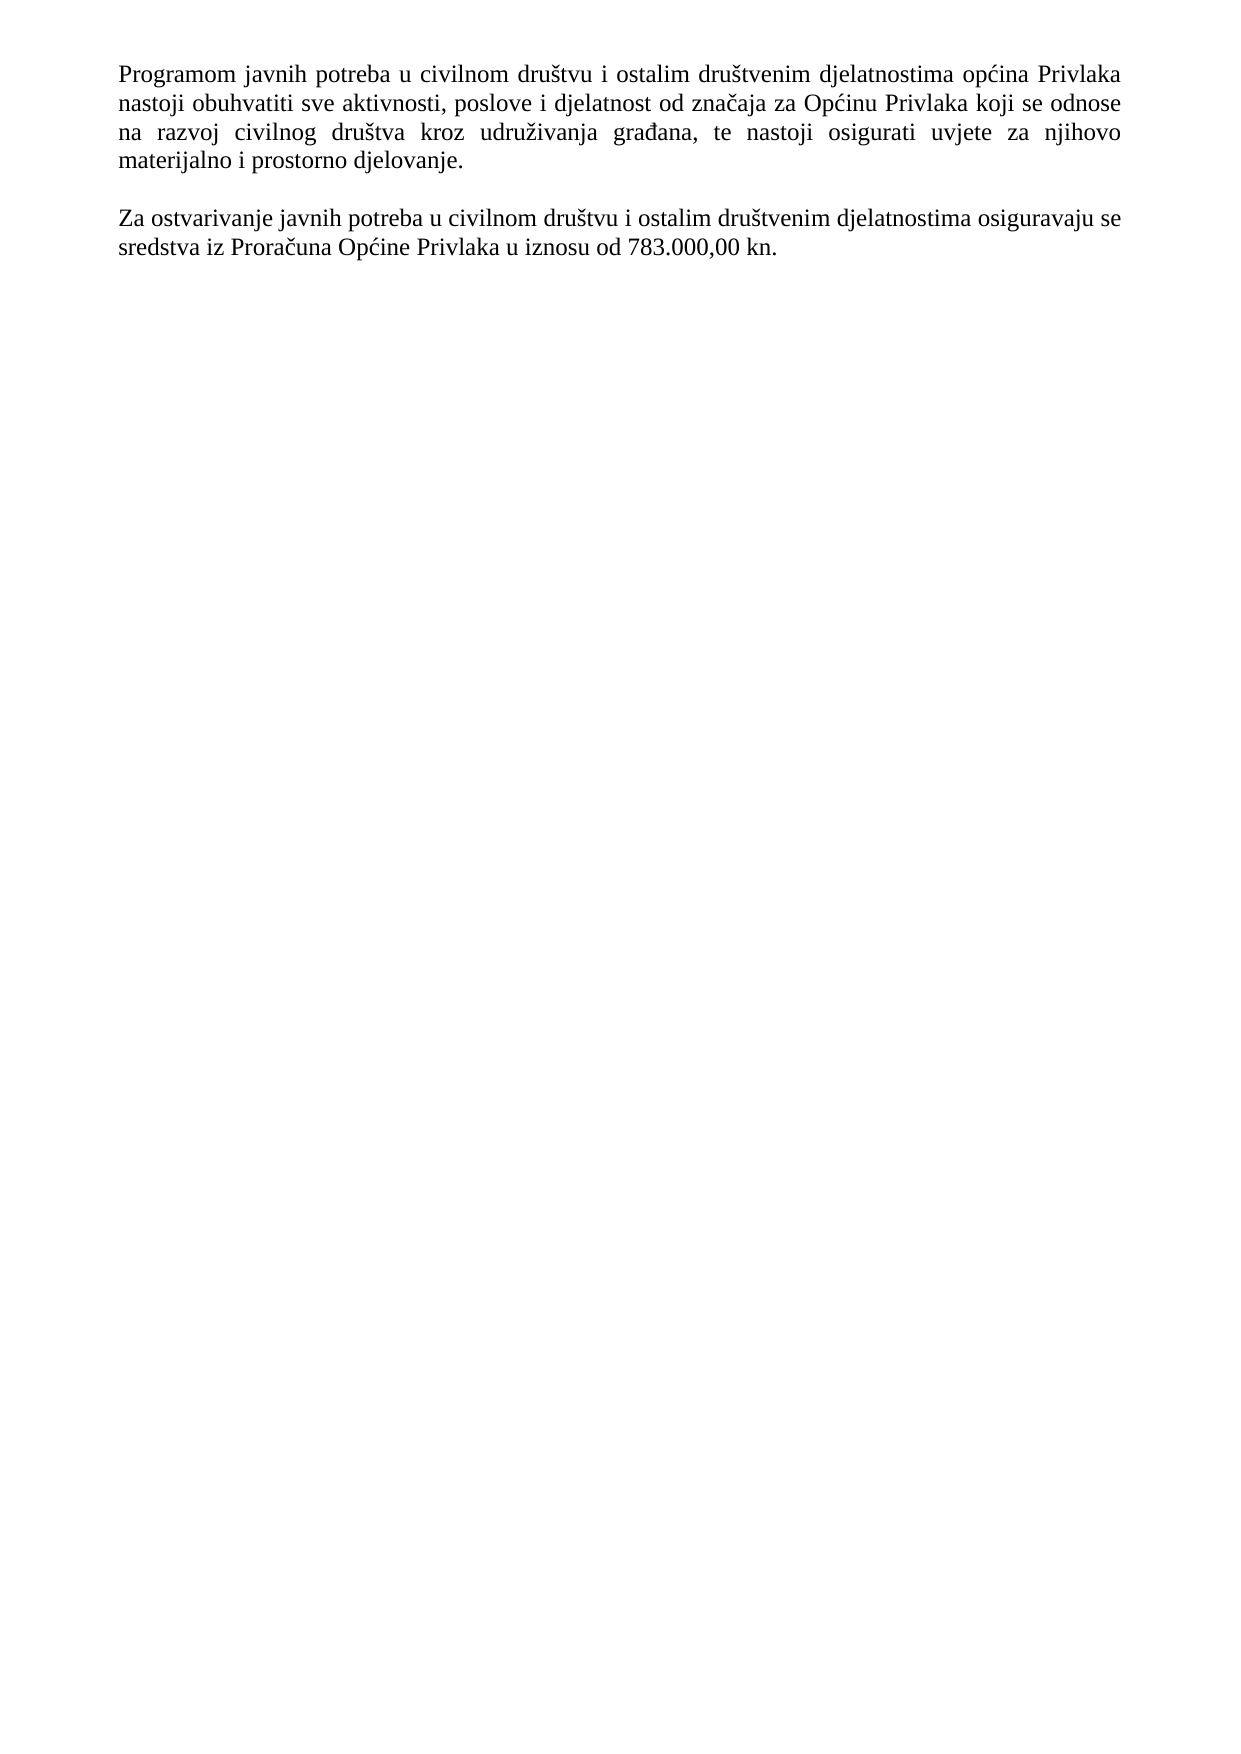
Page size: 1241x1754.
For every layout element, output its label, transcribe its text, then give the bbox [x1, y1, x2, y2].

text Za ostvarivanje javnih potreba u civilnom društvu i ostalim društvenim djelatnostima osiguravaju se sredstva iz Proračuna Općine Privlaka u iznosu od 783.000,00 kn. [118, 203, 1122, 261]
text Programom javnih potreba u civilnom društvu i ostalim društvenim djelatnostima općina Privlaka nastoji obuhvatiti sve aktivnosti, poslove i djelatnost od značaja za Općinu Privlaka koji se odnose na razvoj civilnog društva kroz udruživanja građana, te nastoji osigurati uvjete za njihovo materijalno i prostorno djelovanje. [118, 59, 1122, 174]
